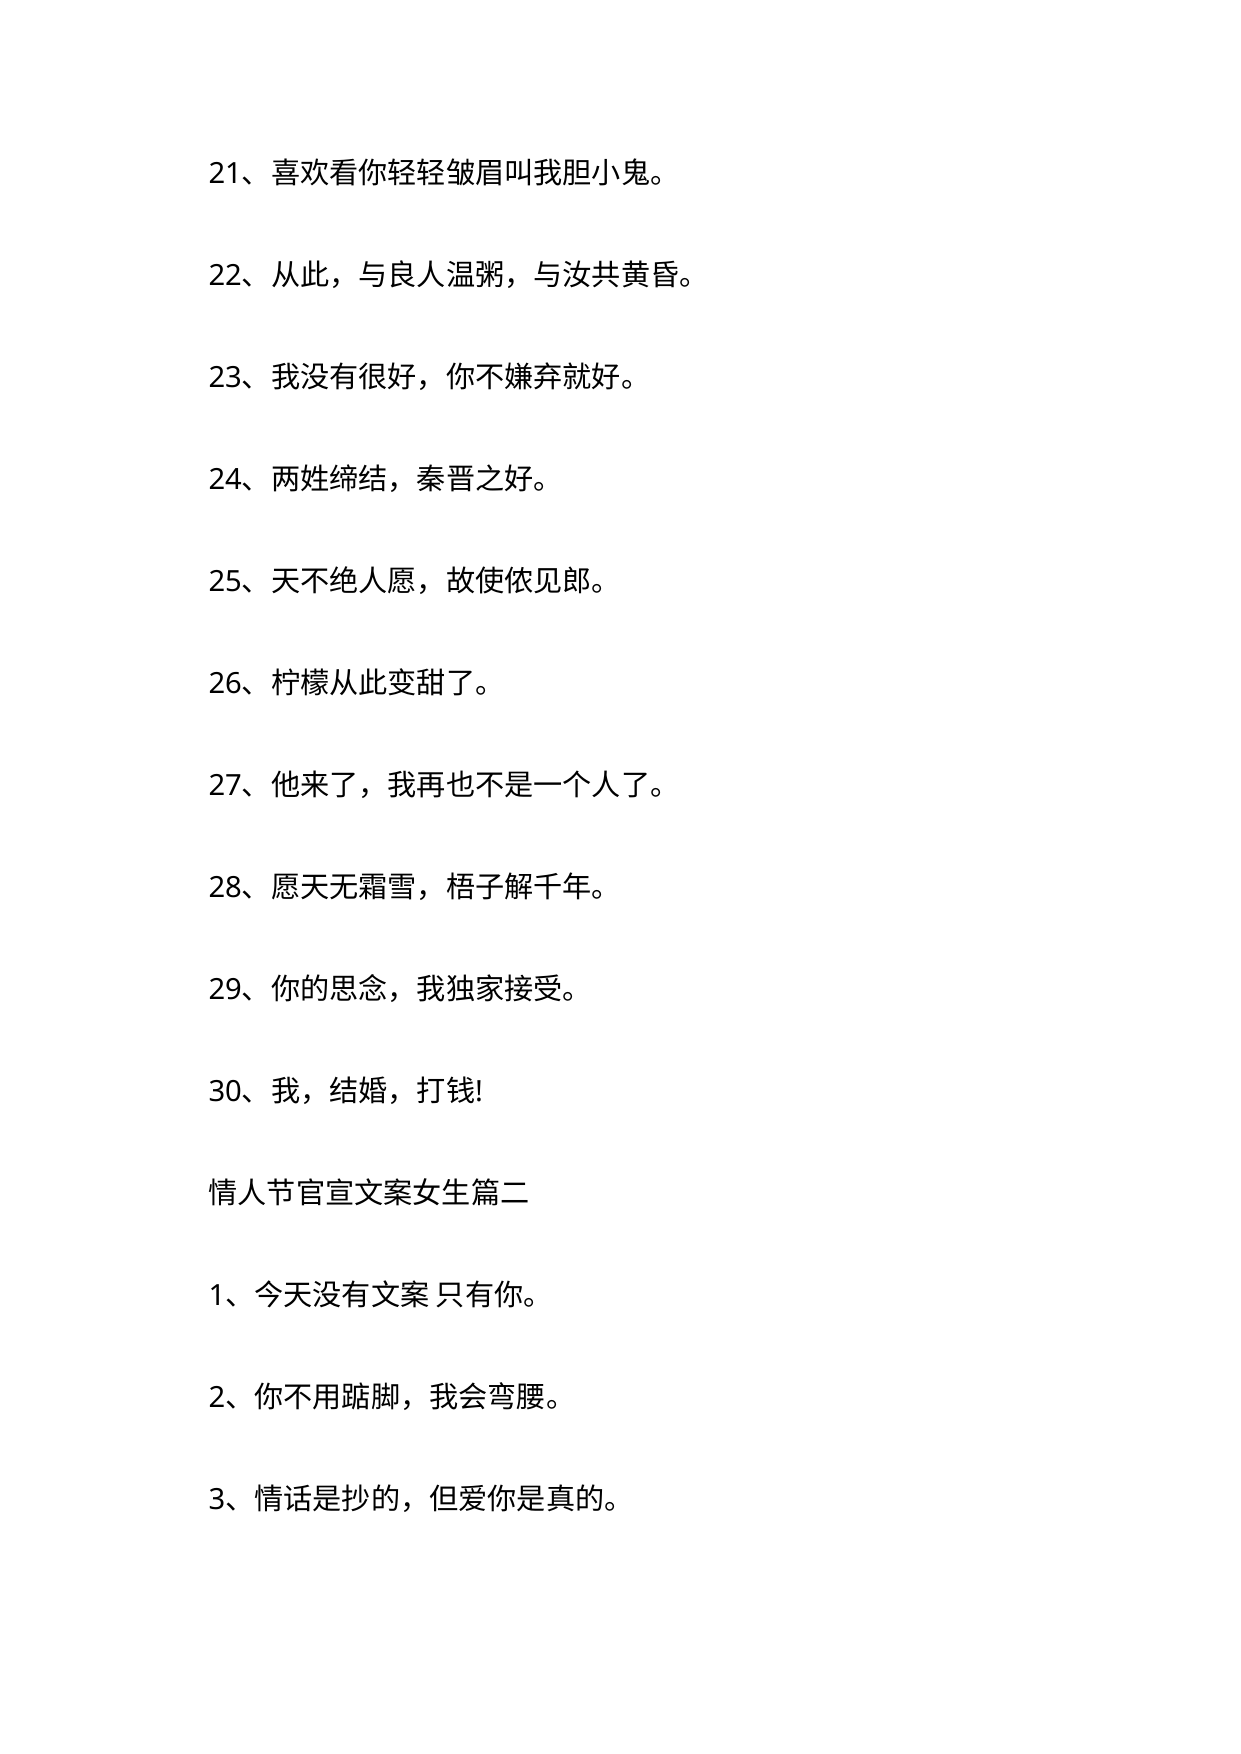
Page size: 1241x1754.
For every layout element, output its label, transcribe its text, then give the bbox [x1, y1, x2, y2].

text 2、你不用踮脚，我会弯腰。 [150, 1373, 1090, 1416]
text 22、从此，与良人温粥，与汝共黄昏。 [150, 252, 1090, 294]
text 26、柠檬从此变甜了。 [150, 660, 1090, 702]
text 情人节官宣文案女生篇二 [150, 1170, 1090, 1212]
text 24、两姓缔结，秦晋之好。 [150, 456, 1090, 498]
text 30、我，结婚，打钱! [150, 1068, 1090, 1110]
text 21、喜欢看你轻轻皱眉叫我胆小鬼。 [150, 150, 1090, 192]
text 27、他来了，我再也不是一个人了。 [150, 762, 1090, 804]
text 23、我没有很好，你不嫌弃就好。 [150, 354, 1090, 396]
text 28、愿天无霜雪，梧子解千年。 [150, 864, 1090, 906]
text 29、你的思念，我独家接受。 [150, 966, 1090, 1008]
text 25、天不绝人愿，故使侬见郎。 [150, 558, 1090, 600]
text 3、情话是抄的，但爱你是真的。 [150, 1476, 1090, 1518]
text 1、今天没有文案 只有你。 [150, 1272, 1090, 1314]
